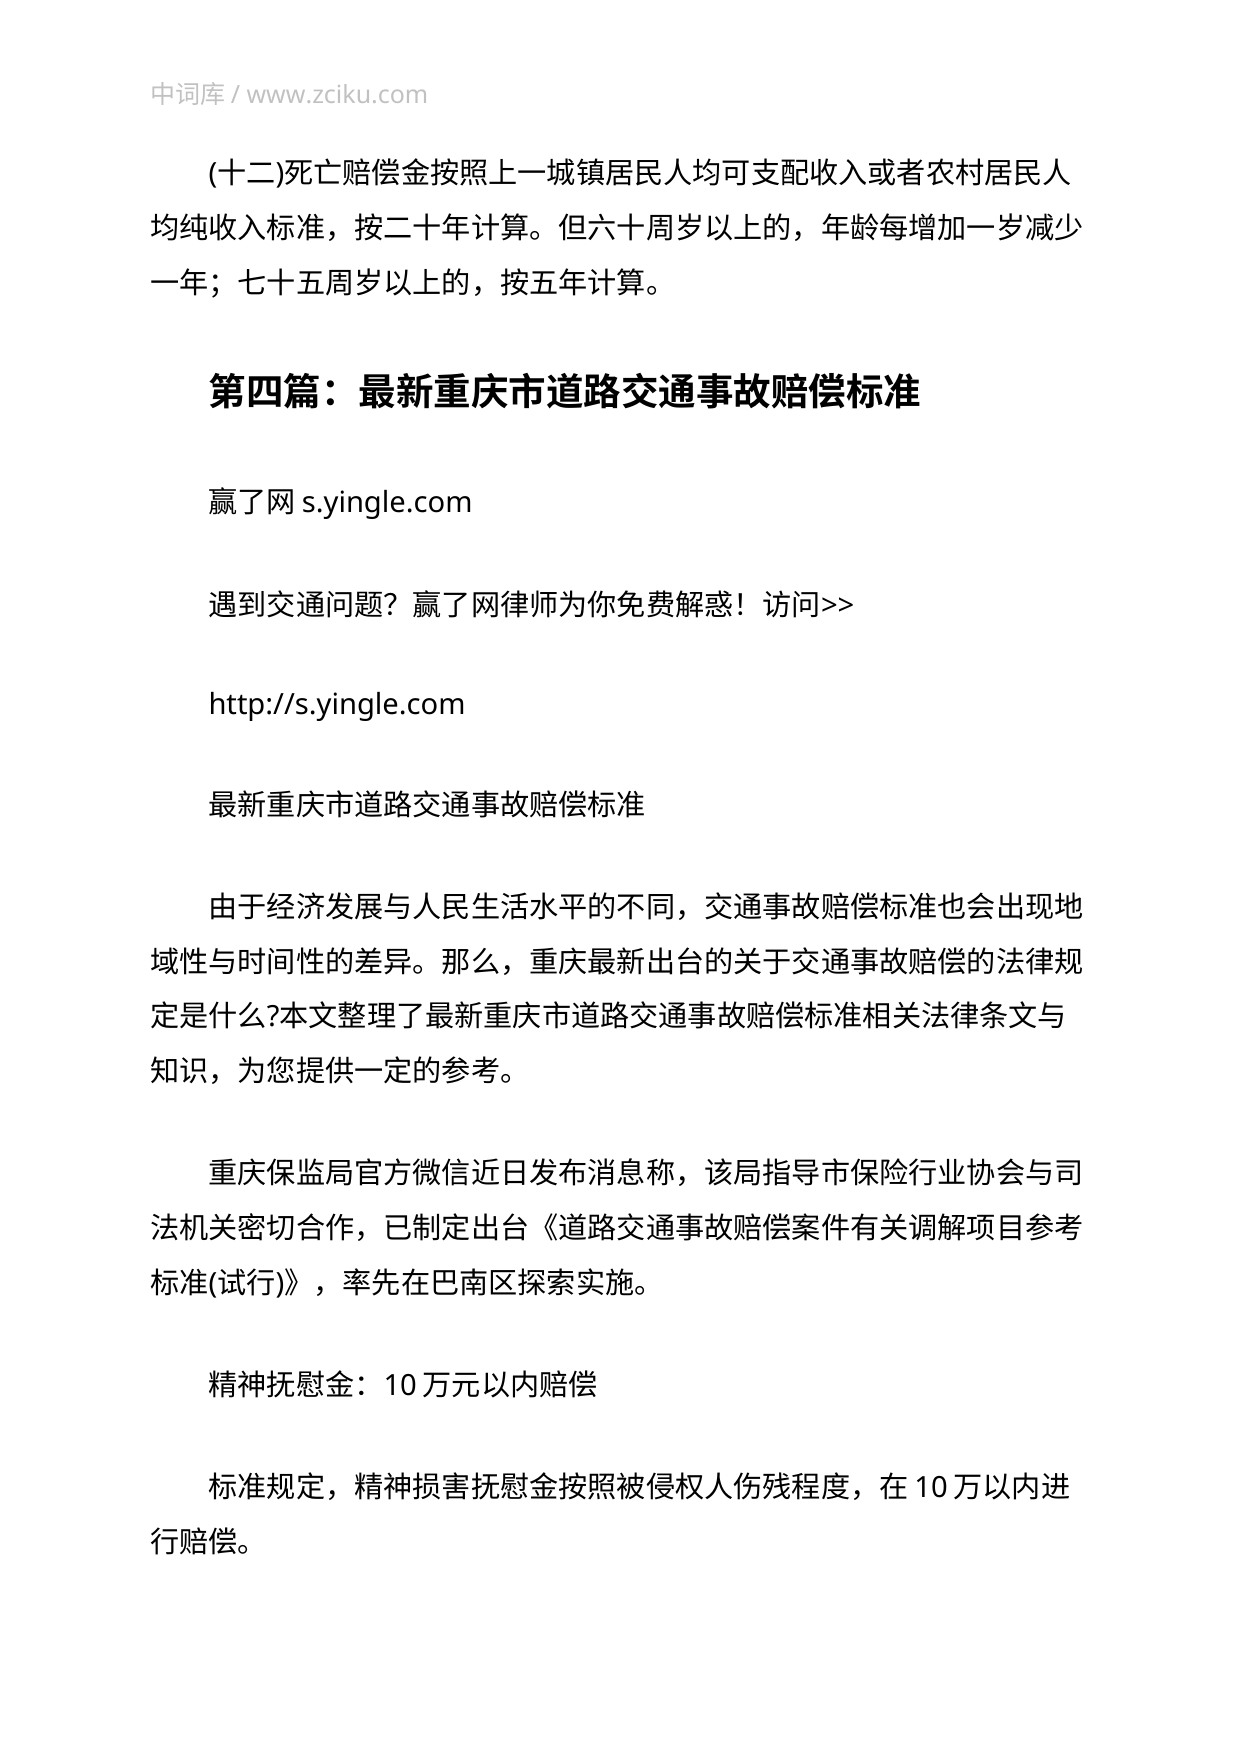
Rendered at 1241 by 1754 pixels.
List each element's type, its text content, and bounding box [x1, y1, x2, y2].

text http://s.yingle.com [150, 683, 1090, 723]
text 精神抚慰金：10万元以内赔偿 [150, 1362, 1090, 1404]
text 由于经济发展与人民生活水平的不同，交通事故赔偿标准也会出现地域性与时间性的差异。那么，重庆最新出台的关于交通事故赔偿的法律规定是什么?本文整理了最新重庆市道路交通事故赔偿标准相关法律条文与知识，为您提供一定的参考。 [150, 883, 1090, 1090]
text 最新重庆市道路交通事故赔偿标准 [150, 781, 1090, 824]
text 重庆保监局官方微信近日发布消息称，该局指导市保险行业协会与司法机关密切合作，已制定出台《道路交通事故赔偿案件有关调解项目参考标准(试行)》，率先在巴南区探索实施。 [150, 1150, 1090, 1302]
text 第四篇：最新重庆市道路交通事故赔偿标准 [150, 362, 1090, 416]
text 赢了网s.yingle.com [150, 479, 1090, 521]
text 遇到交通问题？赢了网律师为你免费解惑！访问>> [150, 581, 1090, 623]
text 标准规定，精神损害抚慰金按照被侵权人伤残程度，在10万以内进行赔偿。 [150, 1463, 1090, 1561]
text (十二)死亡赔偿金按照上一城镇居民人均可支配收入或者农村居民人均纯收入标准，按二十年计算。但六十周岁以上的，年龄每增加一岁减少一年；七十五周岁以上的，按五年计算。 [150, 150, 1090, 302]
